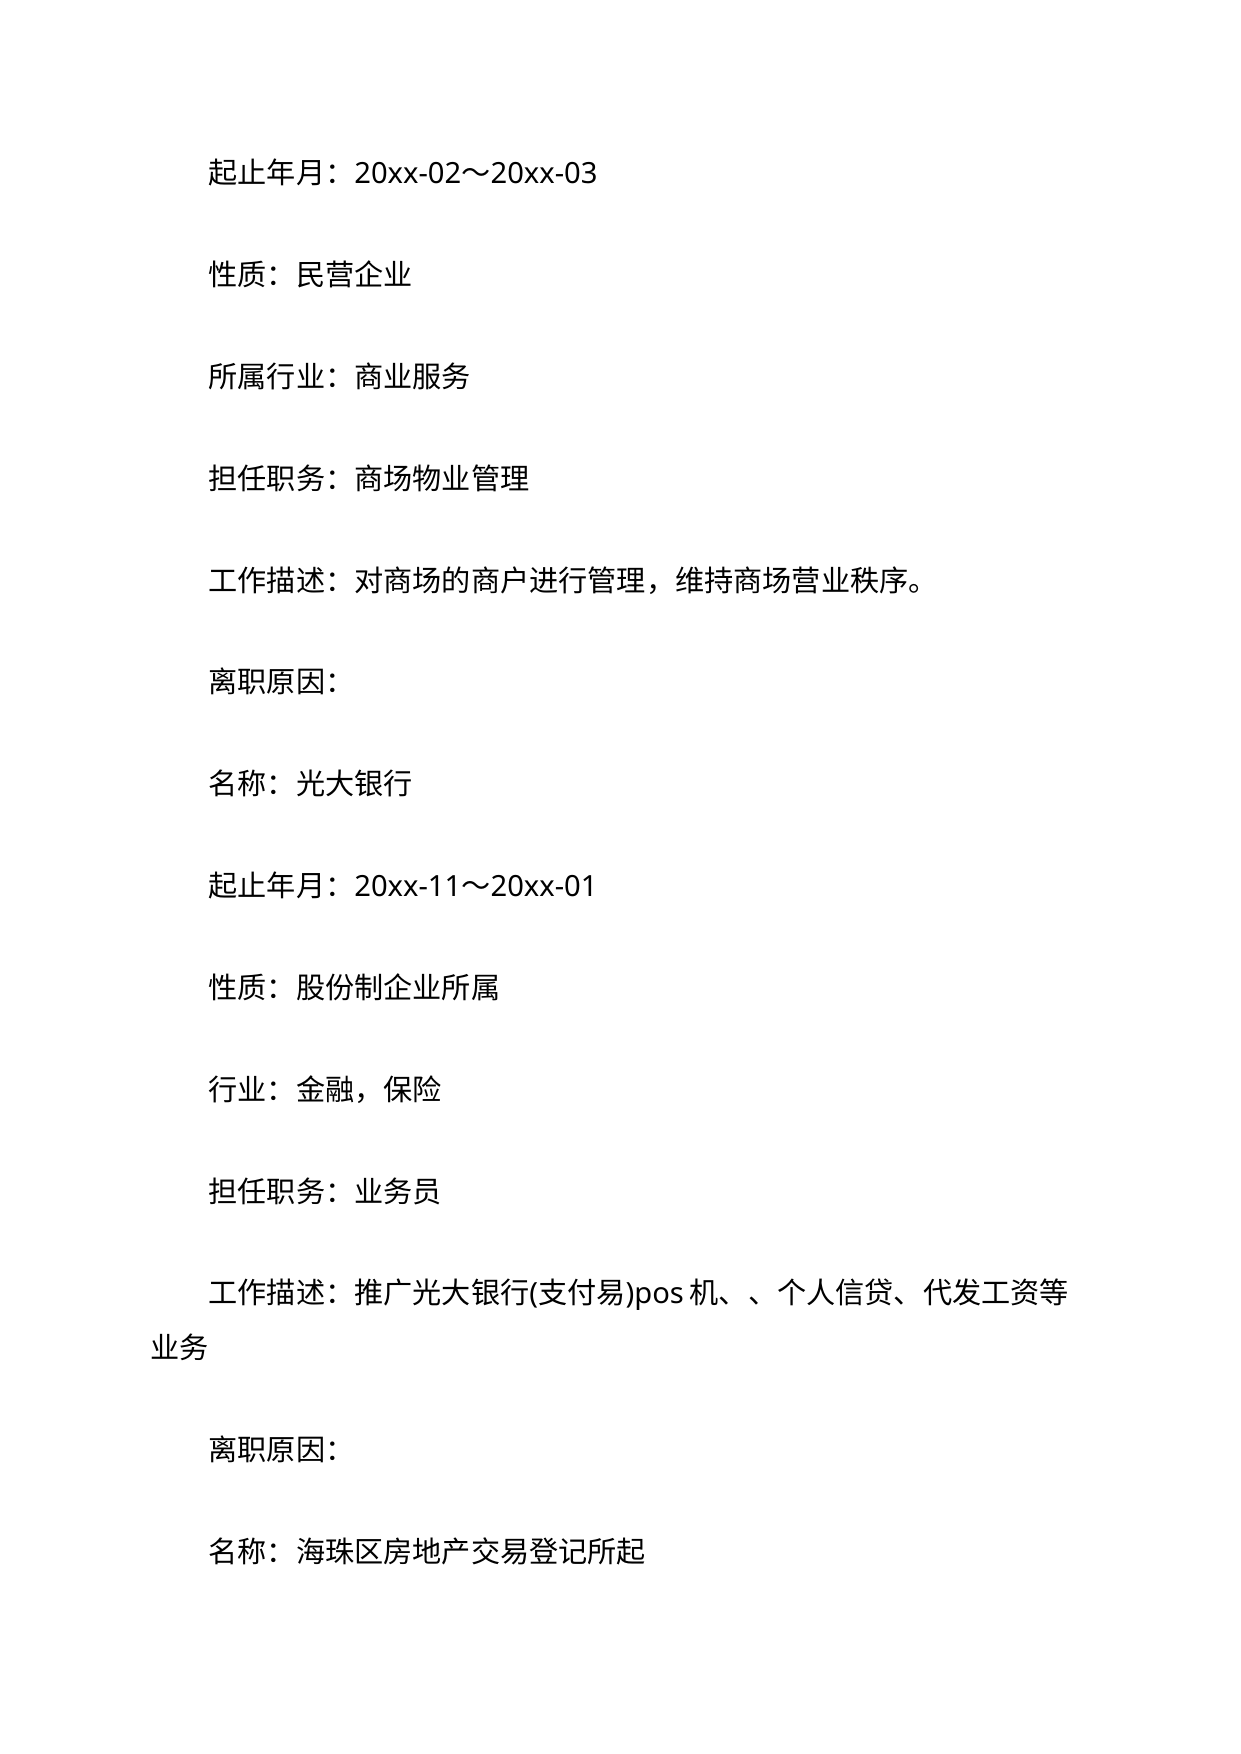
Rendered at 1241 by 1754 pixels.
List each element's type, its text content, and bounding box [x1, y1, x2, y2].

text 离职原因： [150, 659, 1090, 701]
text 离职原因： [150, 1427, 1090, 1469]
text 担任职务：商场物业管理 [150, 456, 1090, 498]
text 性质：股份制企业所属 [150, 964, 1090, 1007]
text 所属行业：商业服务 [150, 354, 1090, 396]
text 担任职务：业务员 [150, 1168, 1090, 1210]
text 行业：金融，保险 [150, 1066, 1090, 1109]
text 工作描述：对商场的商户进行管理，维持商场营业秩序。 [150, 557, 1090, 599]
text 性质：民营企业 [150, 252, 1090, 294]
text 名称：光大银行 [150, 761, 1090, 803]
text 起止年月：20xx-02～20xx-03 [150, 150, 1090, 192]
text 名称：海珠区房地产交易登记所起 [150, 1528, 1090, 1571]
text 工作描述：推广光大银行(支付易)pos机、、个人信贷、代发工资等业务 [150, 1270, 1090, 1367]
text 起止年月：20xx-11～20xx-01 [150, 863, 1090, 905]
